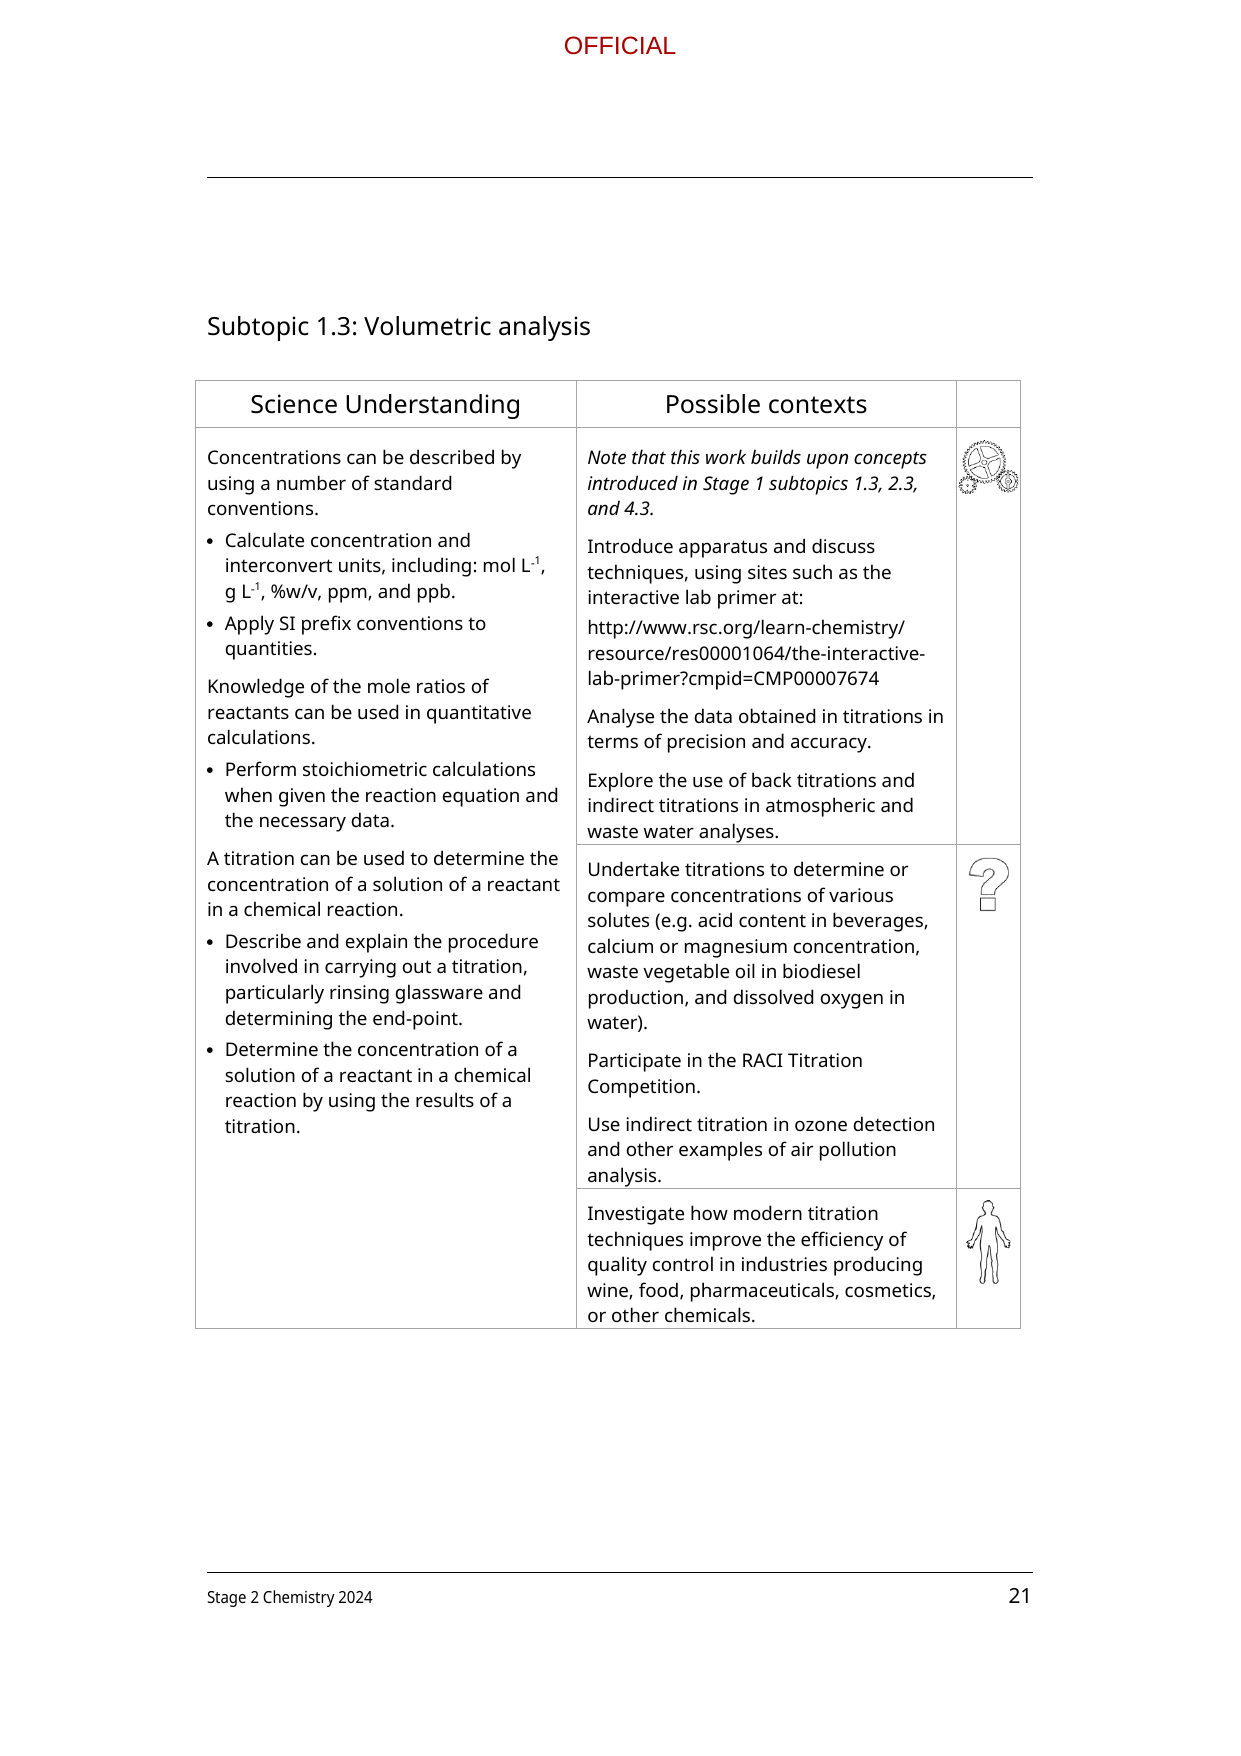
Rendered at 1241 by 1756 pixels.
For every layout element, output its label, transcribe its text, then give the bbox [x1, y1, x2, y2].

table_header Possible contexts [577, 381, 956, 427]
picture [966, 1200, 1011, 1284]
table_cell [957, 428, 1020, 843]
table_cell [957, 1189, 1020, 1328]
table_header Science Understanding [196, 381, 576, 427]
picture [958, 440, 1019, 494]
picture [966, 856, 1011, 912]
table_cell [957, 845, 1020, 1188]
table_cell Note that this work builds upon concepts introduced in Stage 1 subtopics 1.3, 2.3, and 4.3. Introduce apparatus and discuss techniques, using sites such as the interactive lab primer at: http://www.rsc.org/learn-chemistry/resource/res00001064/the-interactive-lab-primer?cmpid=CMP00007674 Analyse the data obtained in titrations in terms of precision and accuracy. Explore the use of back titrations and indirect titrations in atmospheric and waste water analyses. [577, 428, 956, 843]
text Subtopic 1.3: Volumetric analysis [207, 308, 1033, 342]
table_header [957, 381, 1020, 427]
table_cell Investigate how modern titration techniques improve the efficiency of quality control in industries producing wine, food, pharmaceuticals, cosmetics, or other chemicals. [577, 1189, 956, 1328]
table_cell Concentrations can be described by using a number of standard conventions. Calculate concentration and interconvert units, including: mol L1, g L1, %w/v, ppm, and ppb. Apply SI prefix conventions to quantities. Knowledge of the mole ratios of reactants can be used in quantitative calculations. Perform stoichiometric calculations when given the reaction equation and the necessary data. A titration can be used to determine the concentration of a solution of a reactant in a chemical reaction. Describe and explain the procedure involved in carrying out a titration, particularly rinsing glassware and determining the end-point. Determine the concentration of a solution of a reactant in a chemical reaction by using the results of a titration. [196, 428, 576, 1328]
table_cell Undertake titrations to determine or compare concentrations of various solutes (e.g. acid content in beverages, calcium or magnesium concentration, waste vegetable oil in biodiesel production, and dissolved oxygen in water). Participate in the RACI Titration Competition. Use indirect titration in ozone detection and other examples of air pollution analysis. [577, 845, 956, 1188]
